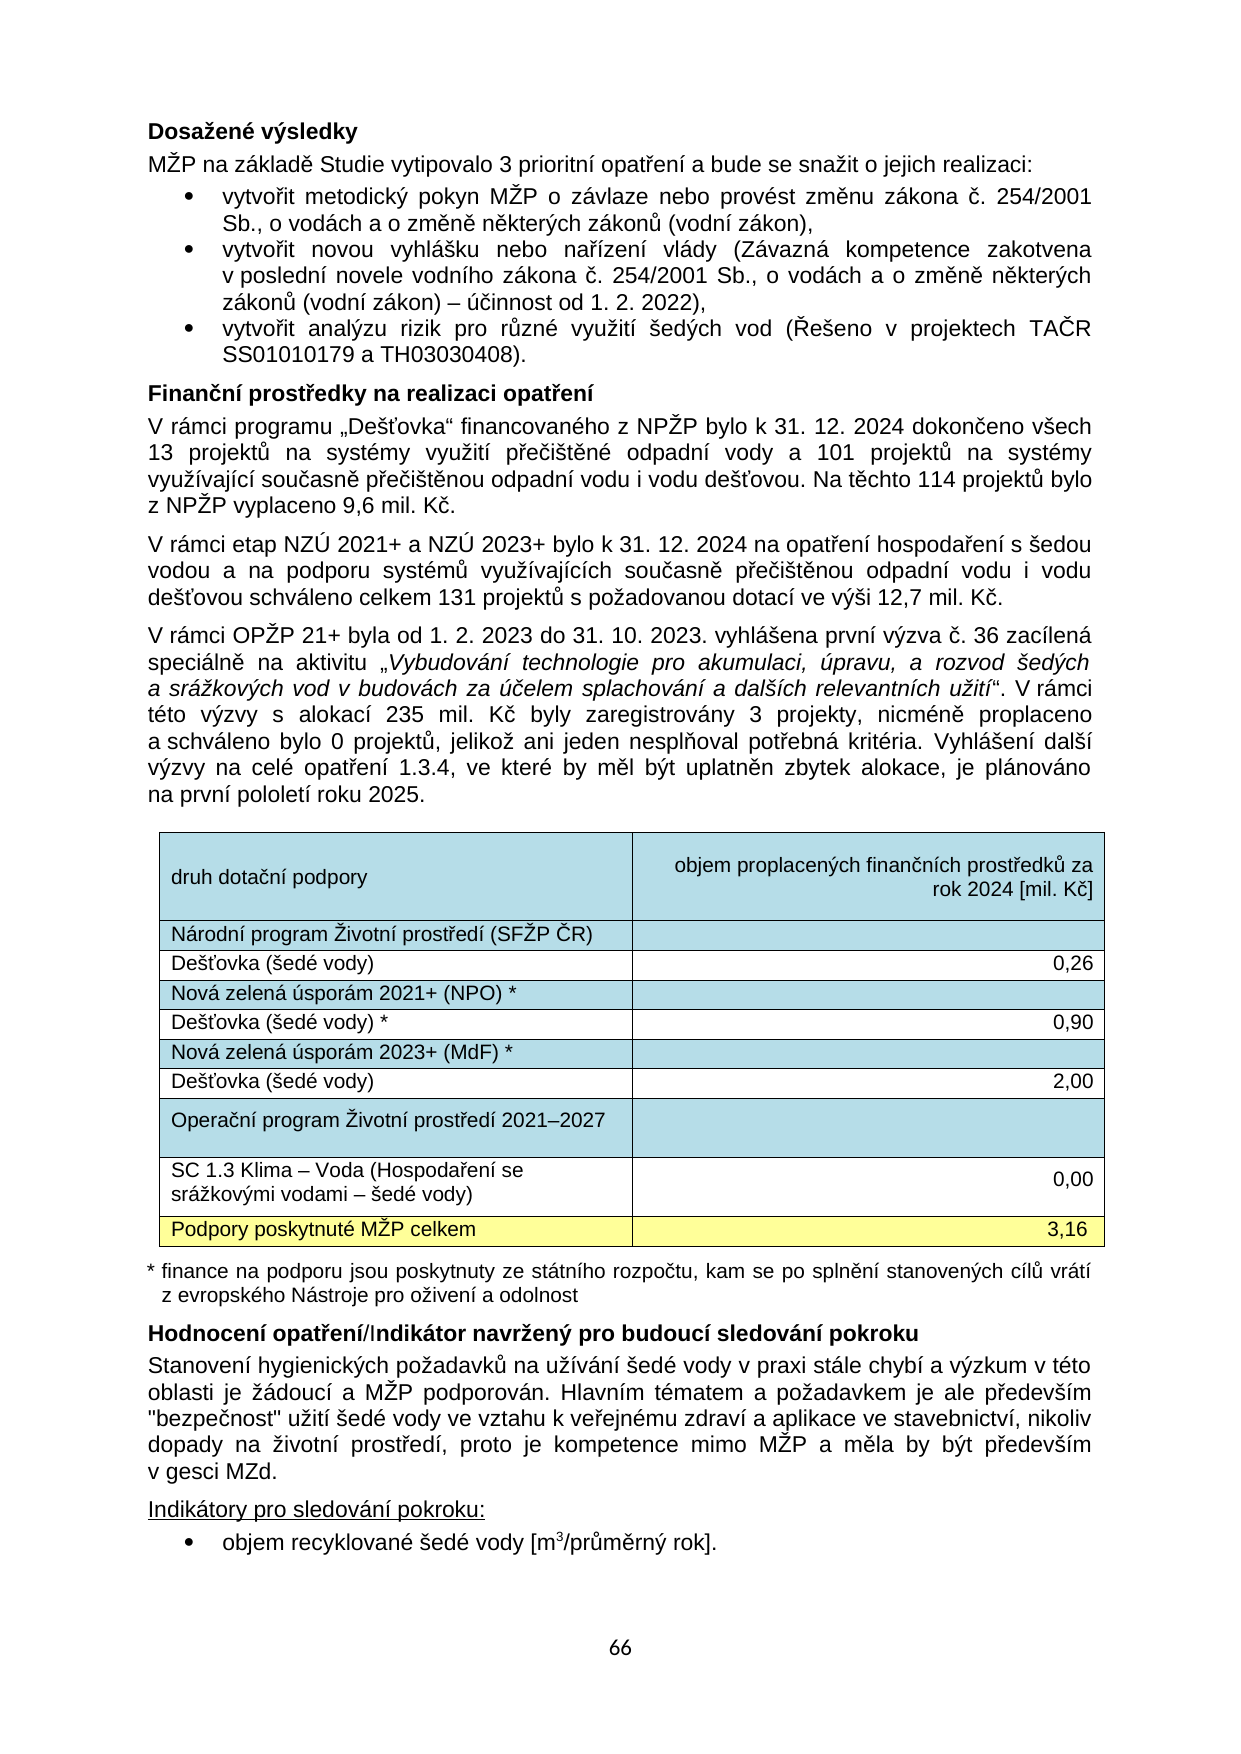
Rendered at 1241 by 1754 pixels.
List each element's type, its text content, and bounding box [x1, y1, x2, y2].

table_cell Nová zelená úsporám 2021+ (NPO) * [160, 981, 632, 1009]
text V rámci OPŽP 21+ byla od 1. 2. 2023 do 31. 10. 2023. vyhlášena první výzva č. 36 zacílená speciálně na aktivitu „Vybudování technologie pro akumulaci, úpravu, a rozvod šedých a srážkových vod v budovách za účelem splachování a dalších relevantních užití“. V rámci této výzvy s alokací 235 mil. Kč byly zaregistrovány 3 projekty, nicméně proplaceno a schváleno bylo 0 projektů, jelikož ani jeden nesplňoval potřebná kritéria. Vyhlášení další výzvy na celé opatření 1.3.4, ve které by měl být uplatněn zbytek alokace, je plánováno na první pololetí roku 2025. [148, 622, 1092, 807]
table_cell 0,26 [633, 951, 1104, 979]
table_cell Dešťovka (šedé vody) [160, 951, 632, 979]
table_cell SC 1.3 Klima – Voda (Hospodaření se srážkovými vodami – šedé vody) [160, 1158, 632, 1216]
list vytvořit novou vyhlášku nebo nařízení vlády (Závazná kompetence zakotvena v poslední novele vodního zákona č. 254/2001 Sb., o vodách a o změně některých zákonů (vodní zákon) – účinnost od 1. 2. 2022), [185, 236, 1092, 315]
text Dosažené výsledky [148, 118, 1092, 144]
text V rámci etap NZÚ 2021+ a NZÚ 2023+ bylo k 31. 12. 2024 na opatření hospodaření s šedou vodou a na podporu systémů využívajících současně přečištěnou odpadní vodu i vodu dešťovou schváleno celkem 131 projektů s požadovanou dotací ve výši 12,7 mil. Kč. [148, 531, 1092, 610]
text * finance na podporu jsou poskytnuty ze státního rozpočtu, kam se po splnění stanovených cílů vrátí z evropského Nástroje pro oživení a odolnost [147, 1259, 1092, 1307]
text Finanční prostředky na realizaci opatření [148, 380, 1092, 407]
text V rámci programu „Dešťovka“ financovaného z NPŽP bylo k 31. 12. 2024 dokončeno všech 13 projektů na systémy využití přečištěné odpadní vody a 101 projektů na systémy využívající současně přečištěnou odpadní vodu i vodu dešťovou. Na těchto 114 projektů bylo z NPŽP vyplaceno 9,6 mil. Kč. [148, 413, 1092, 518]
text Stanovení hygienických požadavků na užívání šedé vody v praxi stále chybí a výzkum v této oblasti je žádoucí a MŽP podporován. Hlavním tématem a požadavkem je ale především "bezpečnost" užití šedé vody ve vztahu k veřejnému zdraví a aplikace ve stavebnictví, nikoliv dopady na životní prostředí, proto je kompetence mimo MŽP a měla by být především v gesci MZd. [148, 1352, 1092, 1484]
table_cell 0,00 [633, 1158, 1104, 1216]
table_cell [633, 981, 1104, 1009]
table_cell Operační program Životní prostředí 2021–2027 [160, 1099, 632, 1157]
table_header objem proplacených finančních prostředků za rok 2024 [mil. Kč] [633, 833, 1104, 920]
text Indikátory pro sledování pokroku: [148, 1496, 1092, 1523]
list vytvořit metodický pokyn MŽP o závlaze nebo provést změnu zákona č. 254/2001 Sb., o vodách a o změně některých zákonů (vodní zákon), [185, 183, 1092, 236]
table_cell [633, 1040, 1104, 1068]
table_cell Národní program Životní prostředí (SFŽP ČR) [160, 921, 632, 950]
text MŽP na základě Studie vytipovalo 3 prioritní opatření a bude se snažit o jejich realizaci: [148, 151, 1092, 177]
table_cell [633, 1099, 1104, 1157]
table_cell Podpory poskytnuté MŽP celkem [160, 1217, 632, 1246]
table_cell [633, 921, 1104, 950]
table_cell Nová zelená úsporám 2023+ (MdF) * [160, 1040, 632, 1068]
table_cell 3,16 [633, 1217, 1104, 1246]
table_cell 0,90 [633, 1010, 1104, 1039]
table_cell Dešťovka (šedé vody) * [160, 1010, 632, 1039]
table_header druh dotační podpory [160, 833, 632, 920]
table_cell 2,00 [633, 1069, 1104, 1098]
table_cell Dešťovka (šedé vody) [160, 1069, 632, 1098]
list objem recyklované šedé vody [m3/průměrný rok]. [185, 1529, 1092, 1555]
text Hodnocení opatření/Indikátor navržený pro budoucí sledování pokroku [148, 1319, 1092, 1346]
list vytvořit analýzu rizik pro různé využití šedých vod (Řešeno v projektech TAČR SS01010179 a TH03030408). [185, 315, 1092, 368]
